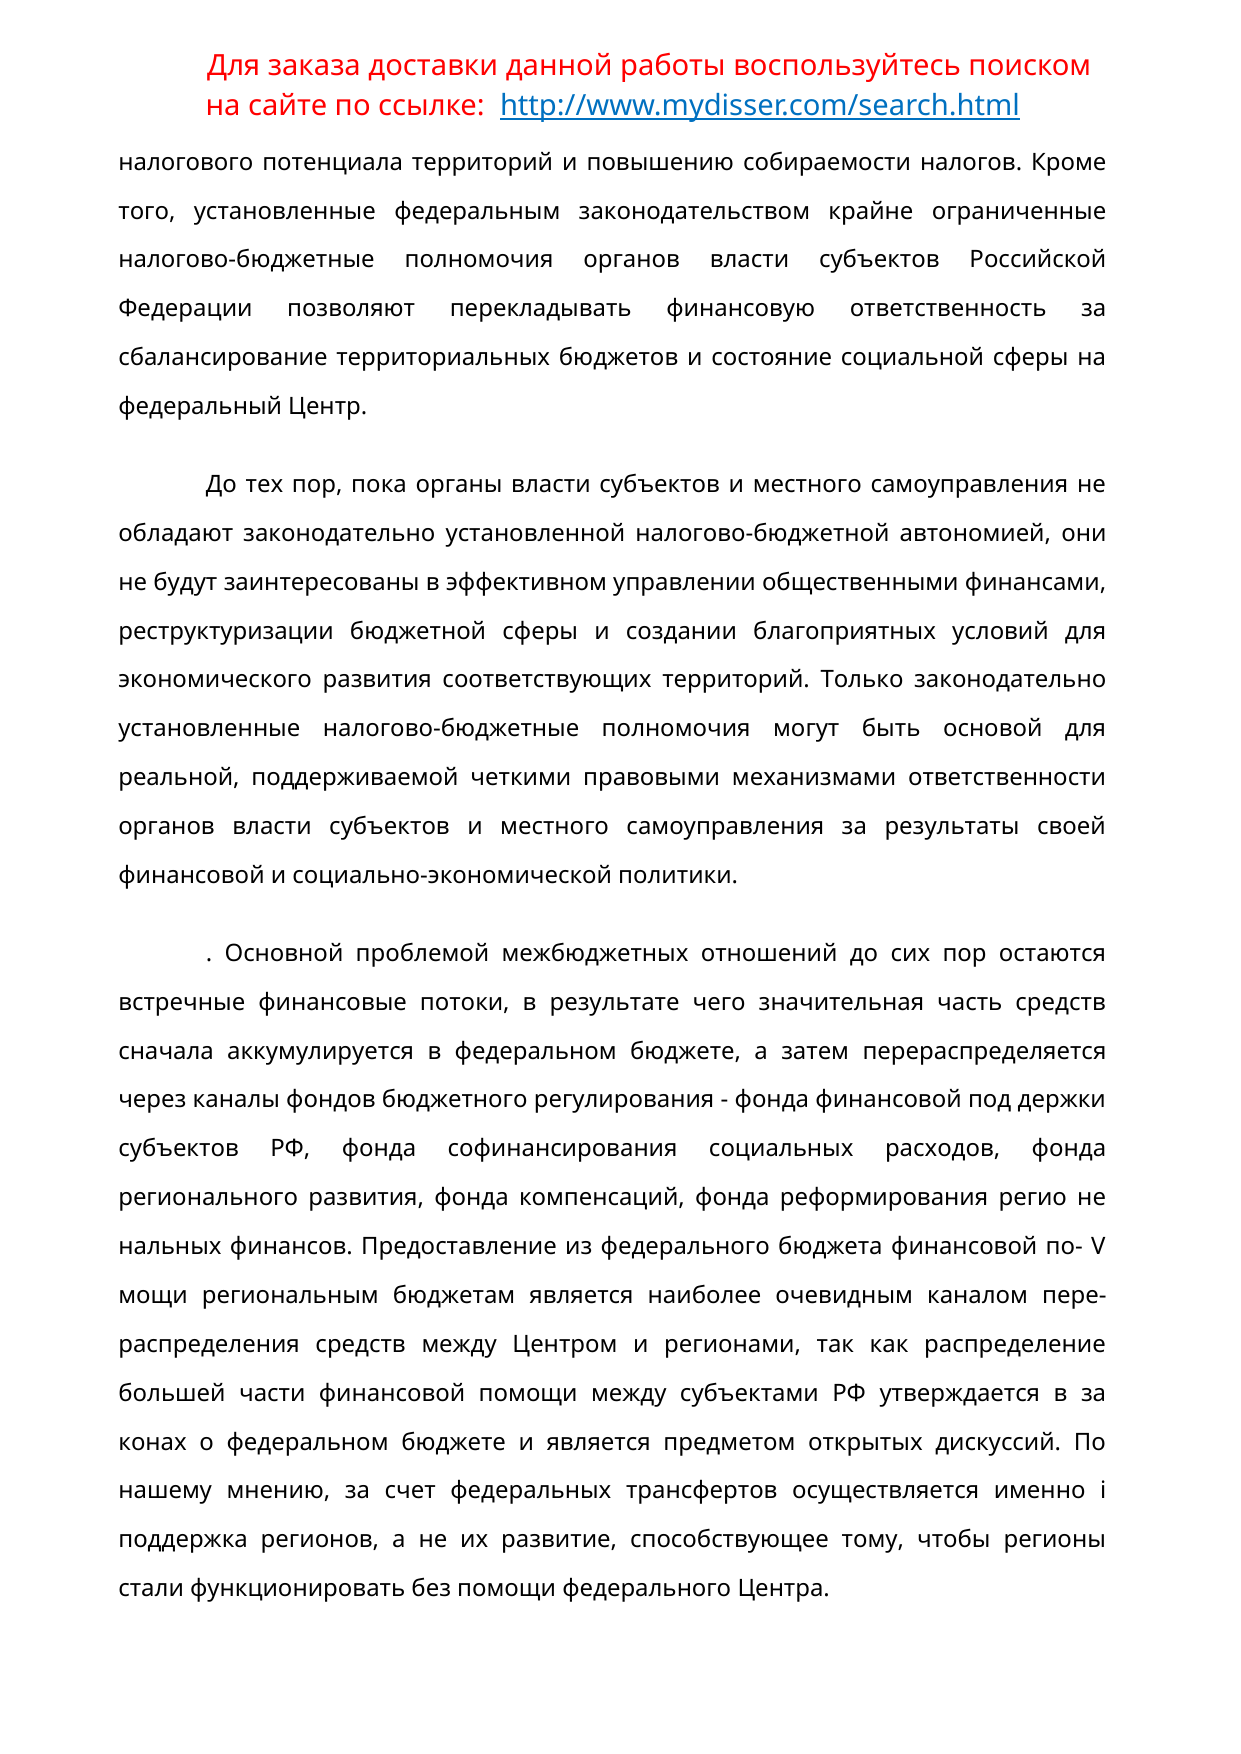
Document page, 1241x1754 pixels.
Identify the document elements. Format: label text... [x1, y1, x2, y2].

text До тех пор, пока органы власти субъектов и местного самоуправления не обладают законодательно установленной налогово-бюджетной автономией, они не будут заинтересованы в эффективном управлении общественными финансами, реструктуризации бюджетной сферы и создании благоприятных условий для экономического развития соответствующих территорий. Только законодательно установленные налогово-бюджетные полномочия могут быть основой для реальной, поддерживаемой четкими правовыми механизмами ответственности органов власти субъектов и местного самоуправления за результаты своей финансовой и социально-экономической политики. [118, 467, 1107, 890]
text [118, 144, 1107, 421]
text . Основной проблемой межбюджетных отношений до сих пор остаются встречные финансовые потоки, в результате чего значительная часть средств сначала аккумулируется в федеральном бюджете, а затем перераспределяется через каналы фондов бюджетного регулирования - фонда финансовой под держки субъектов РФ, фонда софинансирования социальных расходов, фонда регионального развития, фонда компенсаций, фонда реформирования регио не нальных финансов. Предоставление из федерального бюджета финансовой по- V мощи региональным бюджетам является наиболее очевидным каналом пере- распределения средств между Центром и регионами, так как распределение большей части финансовой помощи между субъектами РФ утверждается в за конах о федеральном бюджете и является предметом открытых дискуссий. По нашему мнению, за счет федеральных трансфертов осуществляется именно і поддержка регионов, а не их развитие, способствующее тому, чтобы регионы стали функционировать без помощи федерального Центра. [118, 936, 1107, 1603]
